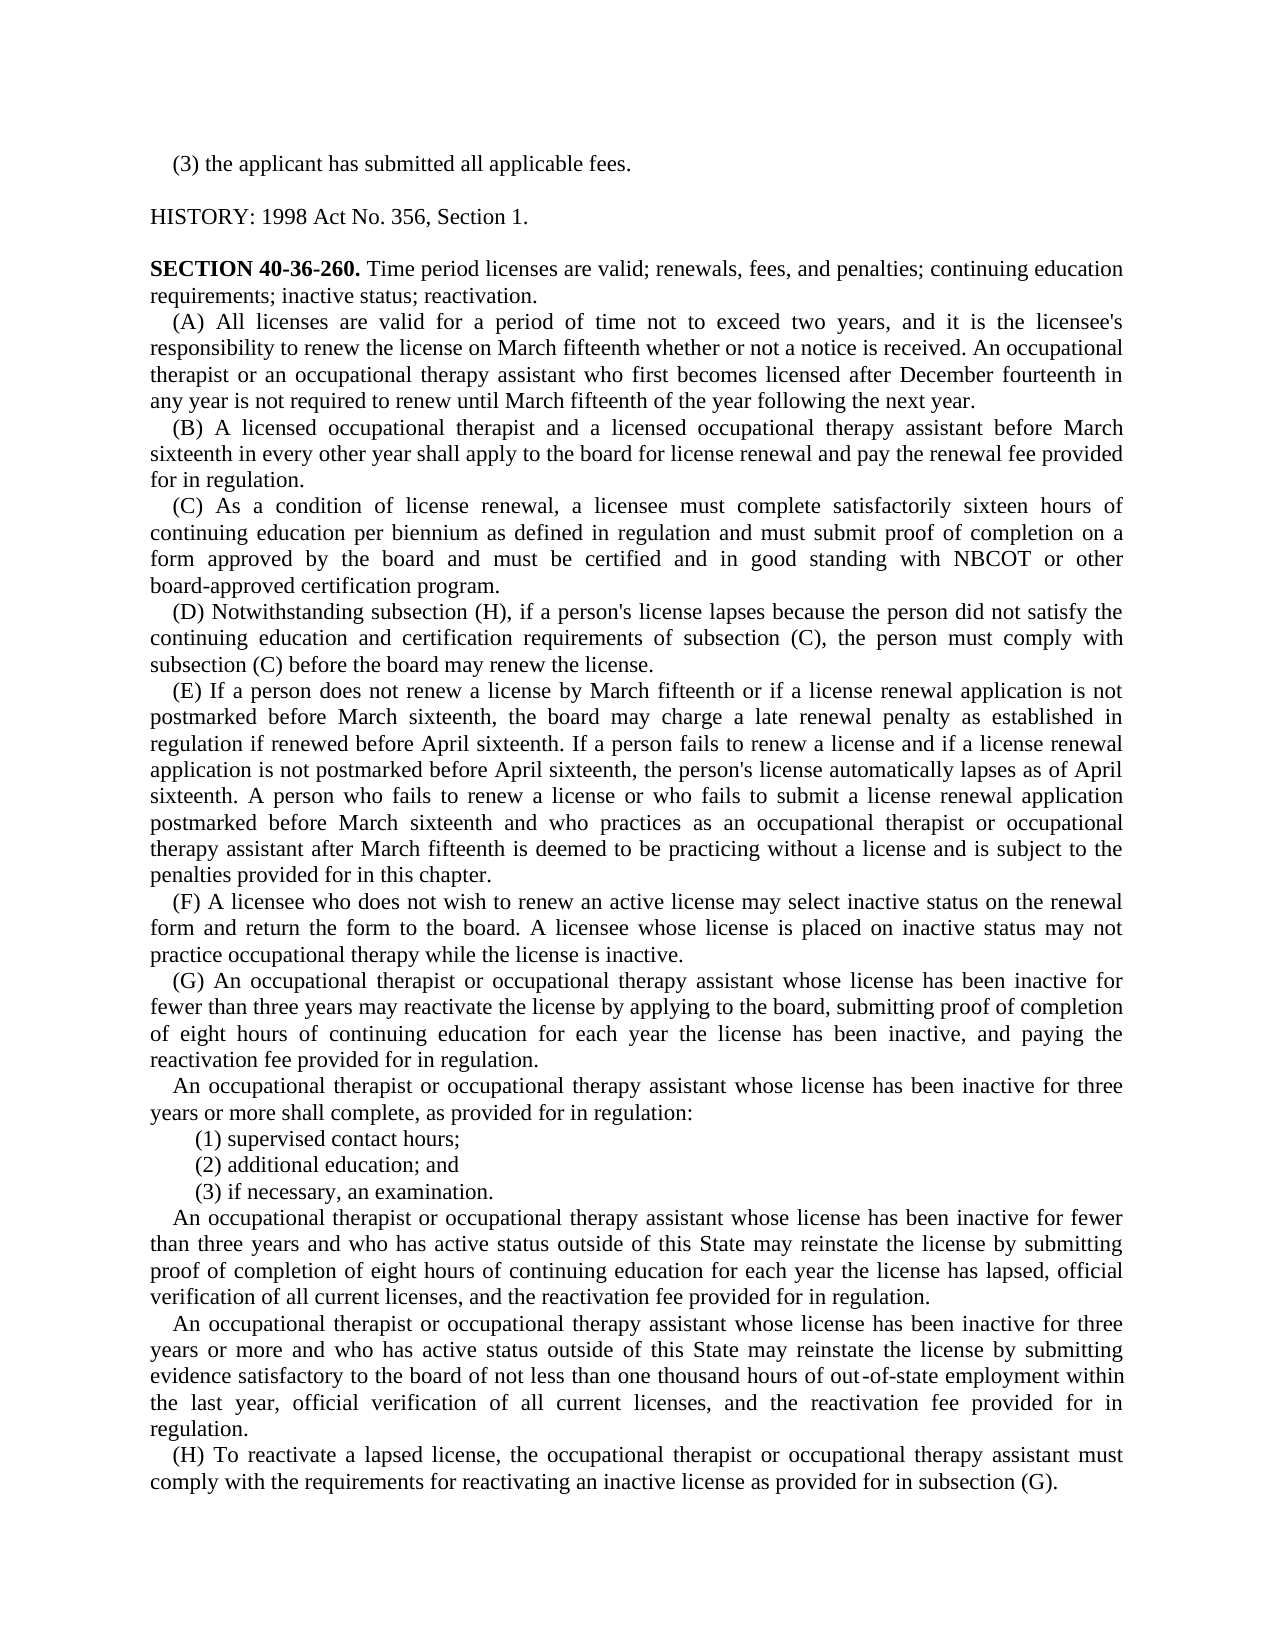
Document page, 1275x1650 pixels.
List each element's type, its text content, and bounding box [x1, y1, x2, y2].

text HISTORY: 1998 Act No. 356, Section 1. [150, 203, 1125, 229]
text (3) the applicant has submitted all applicable fees. [150, 150, 1125, 176]
text An occupational therapist or occupational therapy assistant whose license has been inactive for three years or more shall complete, as provided for in regulation: [150, 1072, 1125, 1125]
text (B) A licensed occupational therapist and a licensed occupational therapy assistant before March sixteenth in every other year shall apply to the board for license renewal and pay the renewal fee provided for in regulation. [150, 413, 1125, 493]
text (D) Notwithstanding subsection (H), if a person's license lapses because the person did not satisfy the continuing education and certification requirements of subsection (C), the person must comply with subsection (C) before the board may renew the license. [150, 598, 1125, 677]
text (H) To reactivate a lapsed license, the occupational therapist or occupational therapy assistant must comply with the requirements for reactivating an inactive license as provided for in subsection (G). [150, 1441, 1125, 1494]
text (1) supervised contact hours; [150, 1125, 1125, 1151]
text (C) As a condition of license renewal, a licensee must complete satisfactorily sixteen hours of continuing education per biennium as defined in regulation and must submit proof of completion on a form approved by the board and must be certified and in good standing with NBCOT or other board-approved certification program. [150, 493, 1125, 598]
text An occupational therapist or occupational therapy assistant whose license has been inactive for fewer than three years and who has active status outside of this State may reinstate the license by submitting proof of completion of eight hours of continuing education for each year the license has lapsed, official verification of all current licenses, and the reactivation fee provided for in regulation. [150, 1204, 1125, 1309]
text (F) A licensee who does not wish to renew an active license may select inactive status on the renewal form and return the form to the board. A licensee whose license is placed on inactive status may not practice occupational therapy while the license is inactive. [150, 888, 1125, 967]
text (3) if necessary, an examination. [150, 1178, 1125, 1204]
text (G) An occupational therapist or occupational therapy assistant whose license has been inactive for fewer than three years may reactivate the license by applying to the board, submitting proof of completion of eight hours of continuing education for each year the license has been inactive, and paying the reactivation fee provided for in regulation. [150, 967, 1125, 1072]
text An occupational therapist or occupational therapy assistant whose license has been inactive for three years or more and who has active status outside of this State may reinstate the license by submitting evidence satisfactory to the board of not less than one thousand hours of out-of-state employment within the last year, official verification of all current licenses, and the reactivation fee provided for in regulation. [150, 1309, 1125, 1441]
text SECTION 40-36-260. Time period licenses are valid; renewals, fees, and penalties; continuing education requirements; inactive status; reactivation. [150, 255, 1125, 308]
text (A) All licenses are valid for a period of time not to exceed two years, and it is the licensee's responsibility to renew the license on March fifteenth whether or not a notice is received. An occupational therapist or an occupational therapy assistant who first becomes licensed after December fourteenth in any year is not required to renew until March fifteenth of the year following the next year. [150, 308, 1125, 413]
text (E) If a person does not renew a license by March fifteenth or if a license renewal application is not postmarked before March sixteenth, the board may charge a late renewal penalty as established in regulation if renewed before April sixteenth. If a person fails to renew a license and if a license renewal application is not postmarked before April sixteenth, the person's license automatically lapses as of April sixteenth. A person who fails to renew a license or who fails to submit a license renewal application postmarked before March sixteenth and who practices as an occupational therapist or occupational therapy assistant after March fifteenth is deemed to be practicing without a license and is subject to the penalties provided for in this chapter. [150, 677, 1125, 888]
text (2) additional education; and [150, 1151, 1125, 1178]
